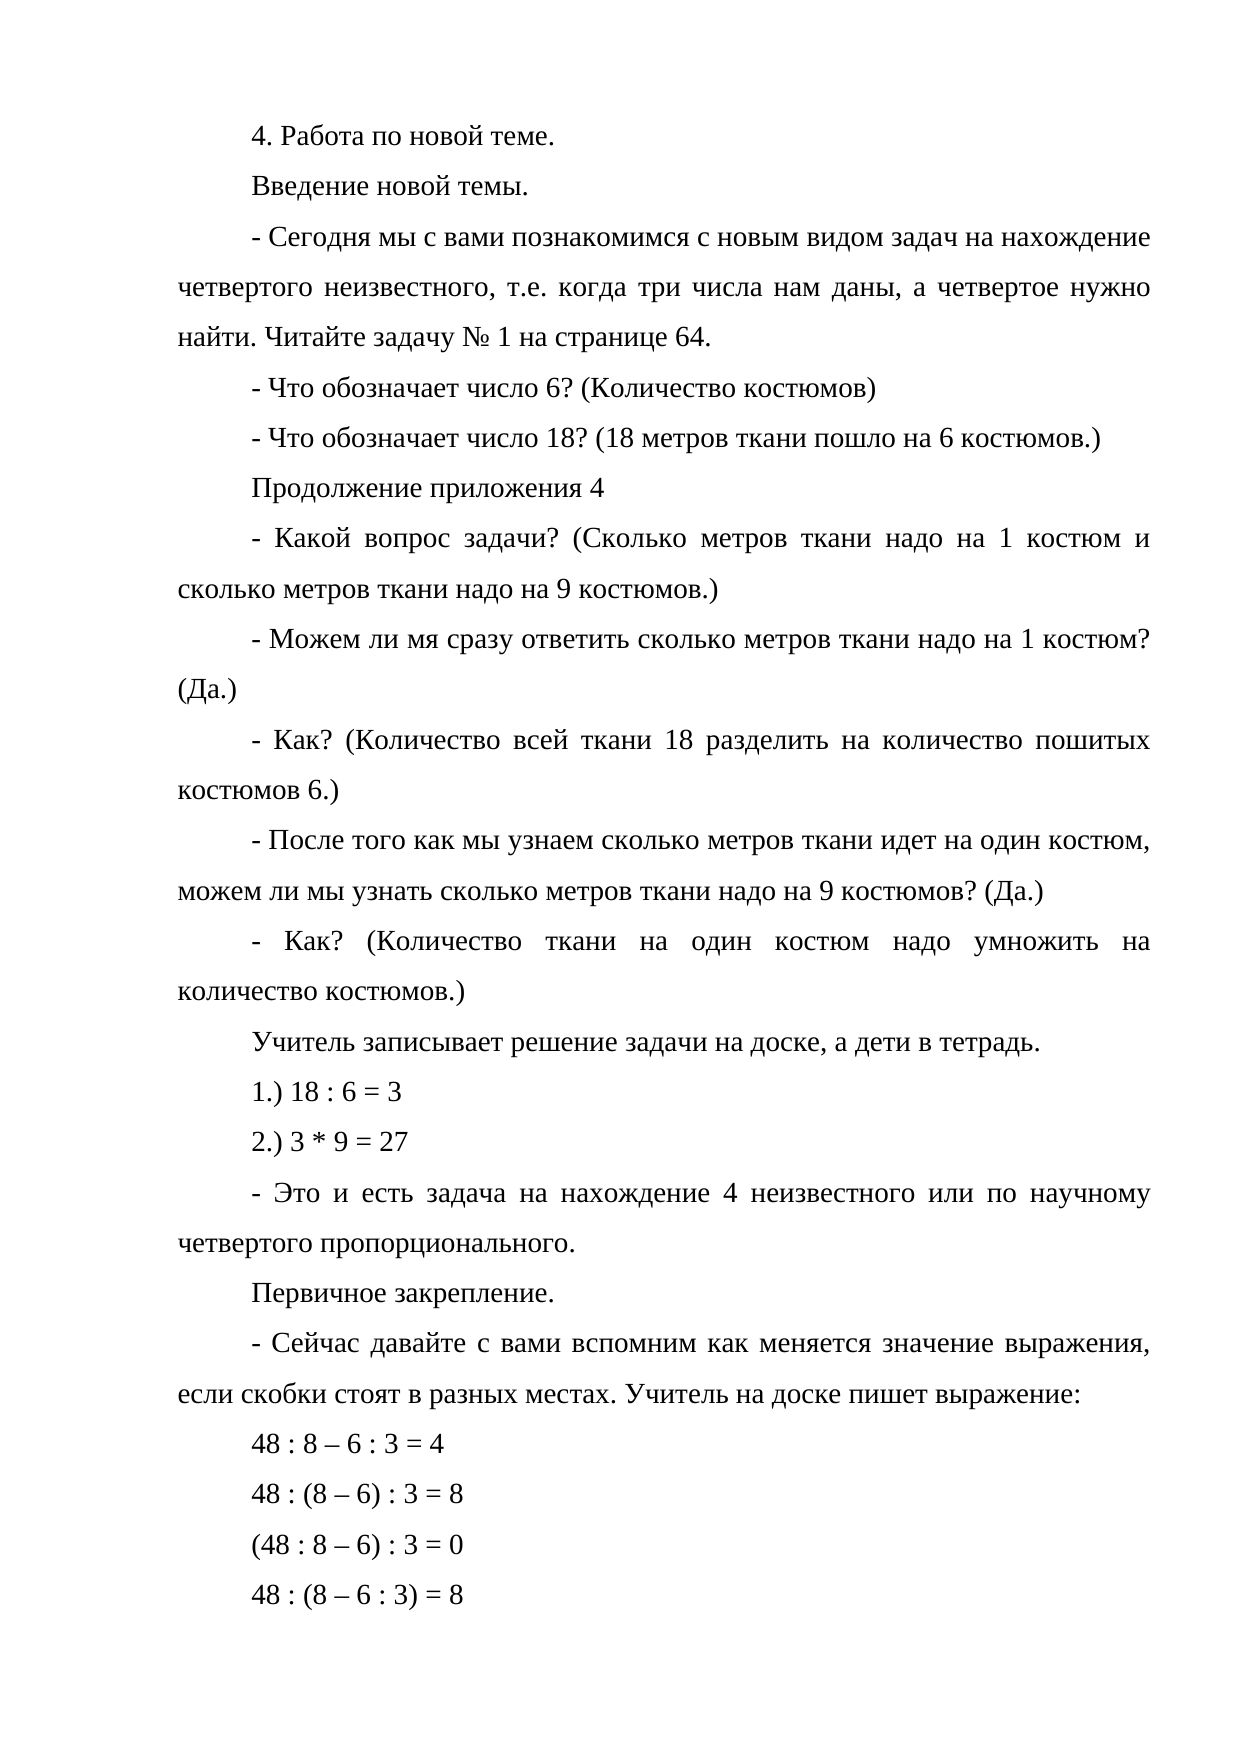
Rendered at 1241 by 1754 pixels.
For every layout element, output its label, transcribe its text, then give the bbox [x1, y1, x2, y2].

text 48 : (8 – 6) : 3 = 8 [177, 1477, 1152, 1510]
text - Сегодня мы с вами познакомимся с новым видом задач на нахождение четвертого неизвестного, т.е. когда три числа нам даны, а четвертое нужно найти. Читайте задачу № 1 на странице 64. [177, 219, 1152, 353]
text (48 : 8 – 6) : 3 = 0 [177, 1527, 1152, 1560]
text Введение новой темы. [177, 168, 1152, 202]
text Первичное закрепление. [177, 1275, 1152, 1309]
text 4. Работа по новой теме. [177, 118, 1152, 152]
text - Сейчас давайте с вами вспомним как меняется значение выражения, если скобки стоят в разных местах. Учитель на доске пишет выражение: [177, 1326, 1152, 1409]
text - Можем ли мя сразу ответить сколько метров ткани надо на 1 костюм? (Да.) [177, 621, 1152, 705]
text - Как? (Количество ткани на один костюм надо умножить на количество костюмов.) [177, 923, 1152, 1007]
text - После того как мы узнаем сколько метров ткани идет на один костюм, можем ли мы узнать сколько метров ткани надо на 9 костюмов? (Да.) [177, 822, 1152, 906]
text - Это и есть задача на нахождение 4 неизвестного или по научному четвертого пропорционального. [177, 1175, 1152, 1258]
text 48 : (8 – 6 : 3) = 8 [177, 1577, 1152, 1611]
text - Как? (Количество всей ткани 18 разделить на количество пошитых костюмов 6.) [177, 722, 1152, 806]
text - Что обозначает число 18? (18 метров ткани пошло на 6 костюмов.) [177, 420, 1152, 453]
text 48 : 8 – 6 : 3 = 4 [177, 1426, 1152, 1460]
text 1.) 18 : 6 = 3 [177, 1074, 1152, 1108]
text - Что обозначает число 6? (Количество костюмов) [177, 370, 1152, 403]
text - Какой вопрос задачи? (Сколько метров ткани надо на 1 костюм и сколько метров ткани надо на 9 костюмов.) [177, 521, 1152, 604]
text 2.) 3 * 9 = 27 [177, 1124, 1152, 1158]
text Продолжение приложения 4 [177, 470, 1152, 504]
text Учитель записывает решение задачи на доске, а дети в тетрадь. [177, 1024, 1152, 1057]
